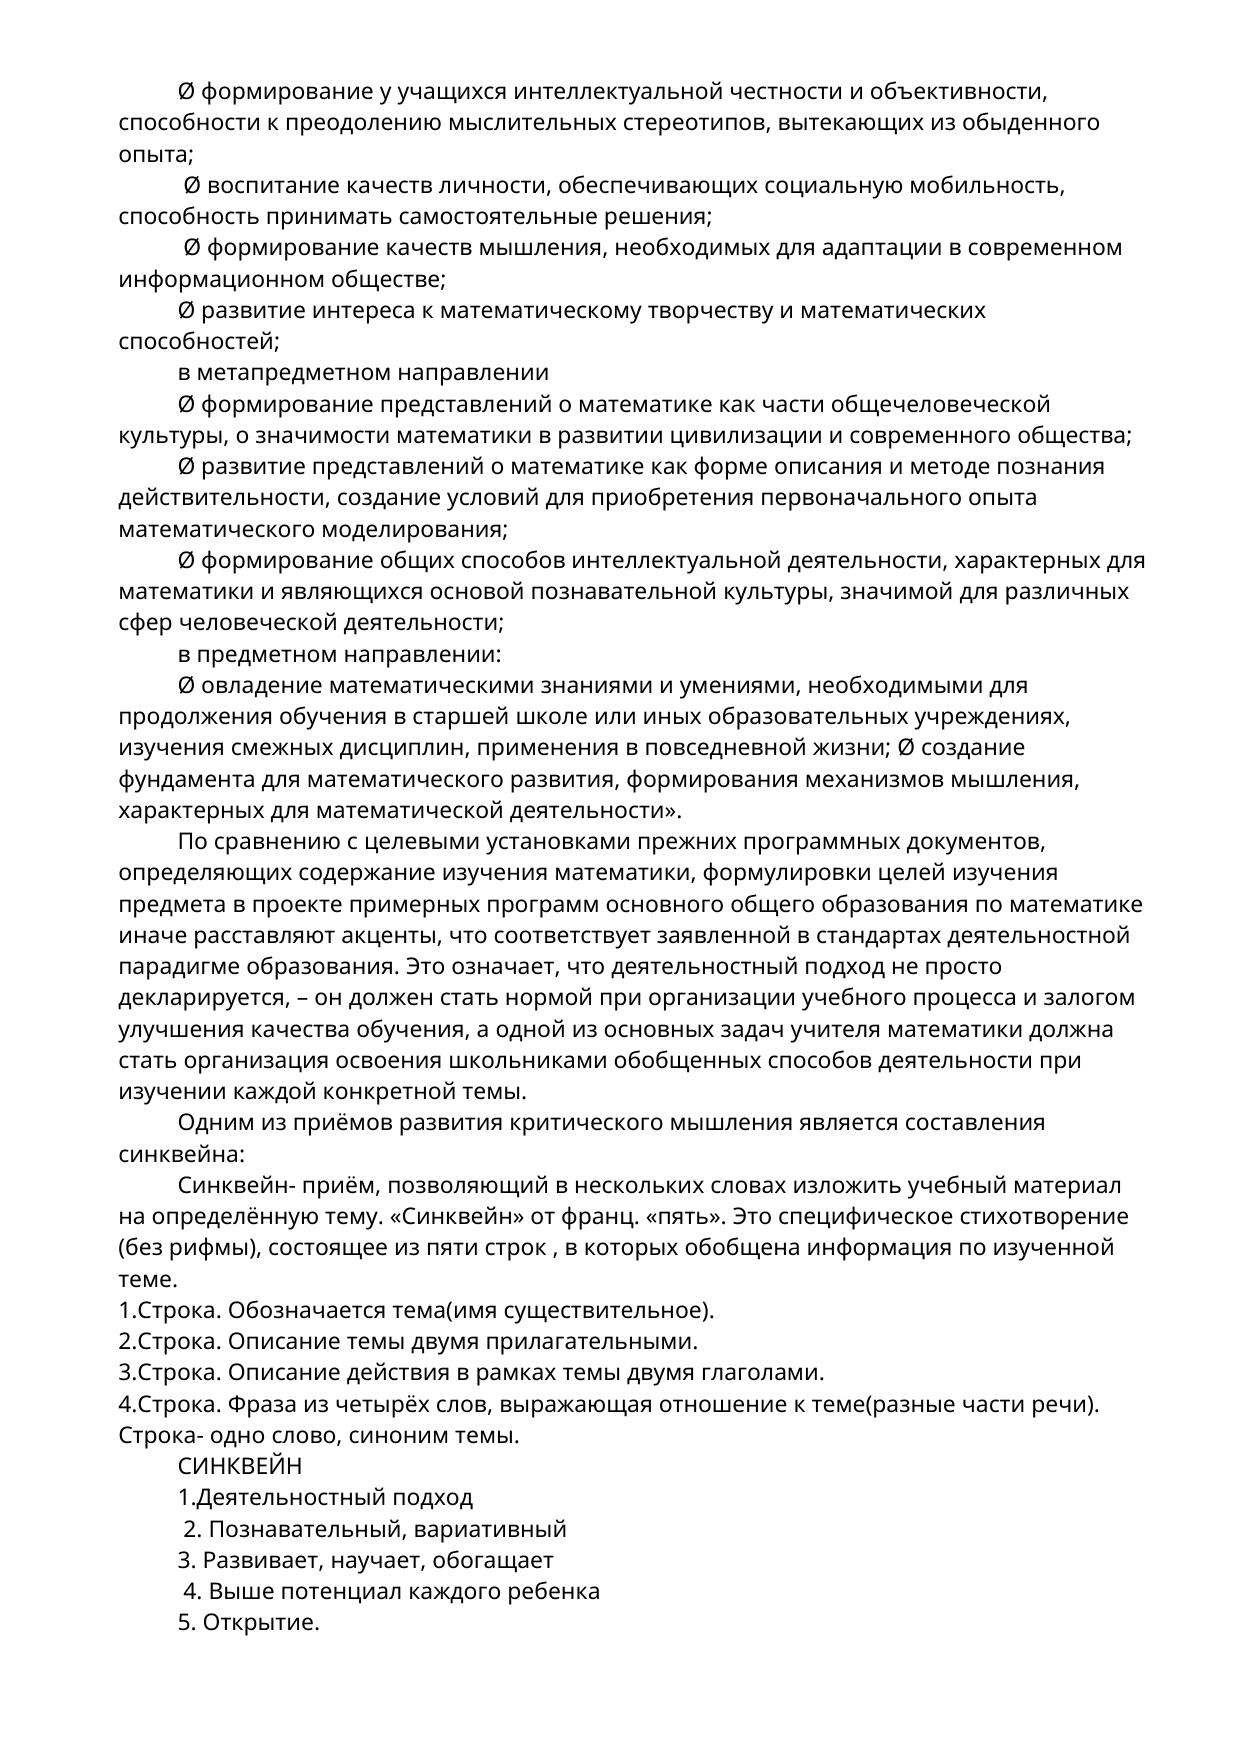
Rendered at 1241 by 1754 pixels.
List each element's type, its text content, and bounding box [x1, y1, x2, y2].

text в метапредметном направлении [118, 356, 1152, 387]
text 2. Познавательный, вариативный [118, 1512, 1152, 1544]
text Синквейн- приём, позволяющий в нескольких словах изложить учебный материал на определённую тему. «Синквейн» от франц. «пять». Это специфическое стихотворение (без рифмы), состоящее из пяти строк , в которых обобщена информация по изученной теме. [118, 1169, 1152, 1294]
text СИНКВЕЙН [118, 1450, 1152, 1481]
text Ø развитие интереса к математическому творчеству и математических способностей; [118, 294, 1152, 356]
text Ø воспитание качеств личности, обеспечивающих социальную мобильность, способность принимать самостоятельные решения; [118, 169, 1152, 231]
text Ø развитие представлений о математике как форме описания и методе познания действительности, создание условий для приобретения первоначального опыта математического моделирования; [118, 450, 1152, 544]
text Ø формирование представлений о математике как части общечеловеческой культуры, о значимости математики в развитии цивилизации и современного общества; [118, 387, 1152, 450]
text 3. Развивает, научает, обогащает [118, 1544, 1152, 1575]
text 5. Открытие. [118, 1606, 1152, 1637]
text По сравнению с целевыми установками прежних программных документов, определяющих содержание изучения математики, формулировки целей изучения предмета в проекте примерных программ основного общего образования по математике иначе расставляют акценты, что соответствует заявленной в стандартах деятельностной парадигме образования. Это означает, что деятельностный подход не просто декларируется, – он должен стать нормой при организации учебного процесса и залогом улучшения качества обучения, а одной из основных задач учителя математики должна стать организация освоения школьниками обобщенных способов деятельности при изучении каждой конкретной темы. [118, 825, 1152, 1106]
text 1.Деятельностный подход [118, 1481, 1152, 1512]
text 1.Строка. Обозначается тема(имя существительное). 2.Строка. Описание темы двумя прилагательными. 3.Строка. Описание действия в рамках темы двумя глаголами. 4.Строка. Фраза из четырёх слов, выражающая отношение к теме(разные части речи). Строка- одно слово, синоним темы. [118, 1294, 1152, 1450]
text Ø формирование у учащихся интеллектуальной честности и объективности, способности к преодолению мыслительных стереотипов, вытекающих из обыденного опыта; [118, 75, 1152, 169]
text Ø формирование качеств мышления, необходимых для адаптации в современном информационном обществе; [118, 231, 1152, 294]
text Ø формирование общих способов интеллектуальной деятельности, характерных для математики и являющихся основой познавательной культуры, значимой для различных сфер человеческой деятельности; [118, 544, 1152, 637]
text в предметном направлении: [118, 637, 1152, 669]
text Ø овладение математическими знаниями и умениями, необходимыми для продолжения обучения в старшей школе или иных образовательных учреждениях, изучения смежных дисциплин, применения в повседневной жизни; Ø создание фундамента для математического развития, формирования механизмов мышления, характерных для математической деятельности». [118, 669, 1152, 825]
text 4. Выше потенциал каждого ребенка [118, 1575, 1152, 1606]
text Одним из приёмов развития критического мышления является составления синквейна: [118, 1106, 1152, 1169]
